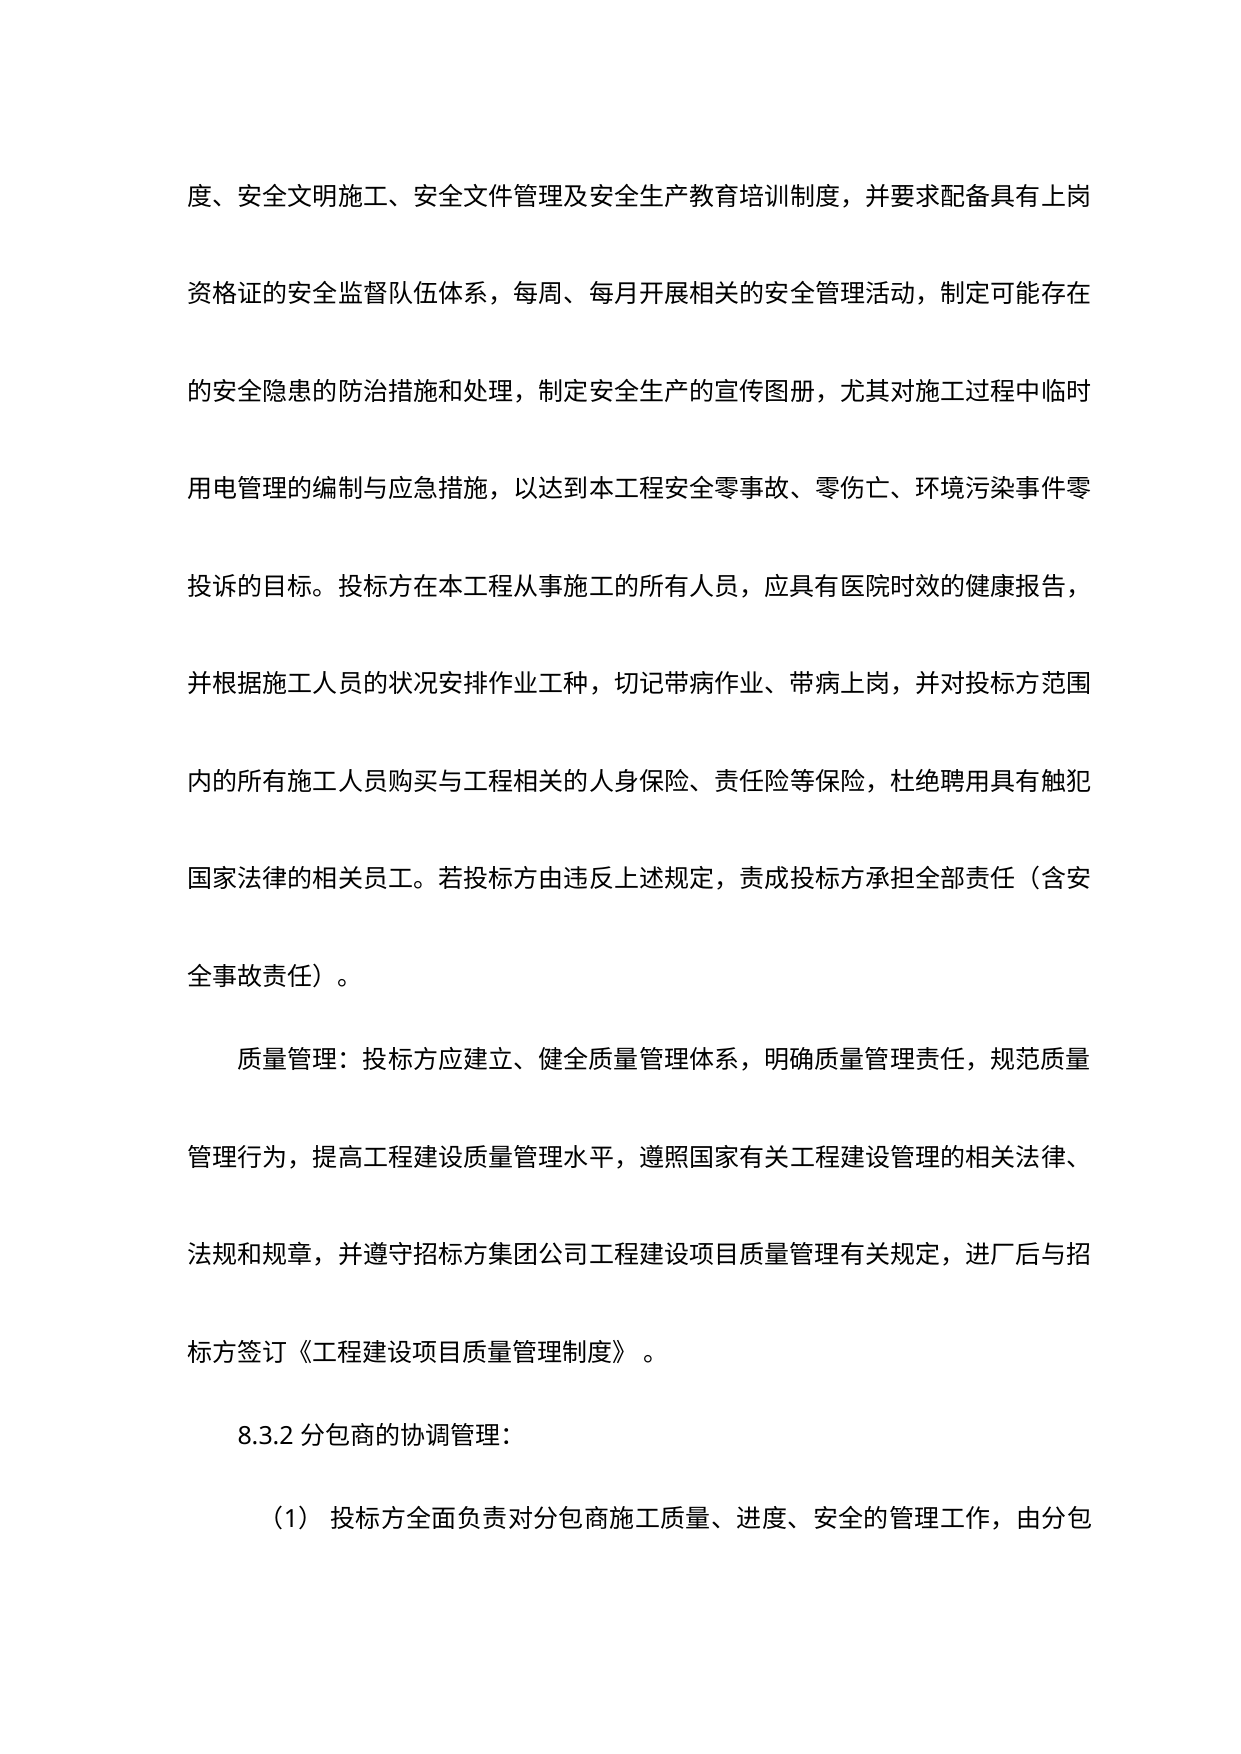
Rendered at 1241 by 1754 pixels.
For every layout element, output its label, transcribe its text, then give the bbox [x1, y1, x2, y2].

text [187, 1484, 1092, 1549]
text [187, 162, 1092, 1007]
text 质量管理：投标方应建立、健全质量管理体系，明确质量管理责任，规范质量管理行为，提高工程建设质量管理水平，遵照国家有关工程建设管理的相关法律、法规和规章，并遵守招标方集团公司工程建设项目质量管理有关规定，进厂后与招标方签订《工程建设项目质量管理制度》 。 [187, 1025, 1092, 1383]
text 8.3.2 分包商的协调管理： [187, 1401, 1092, 1466]
